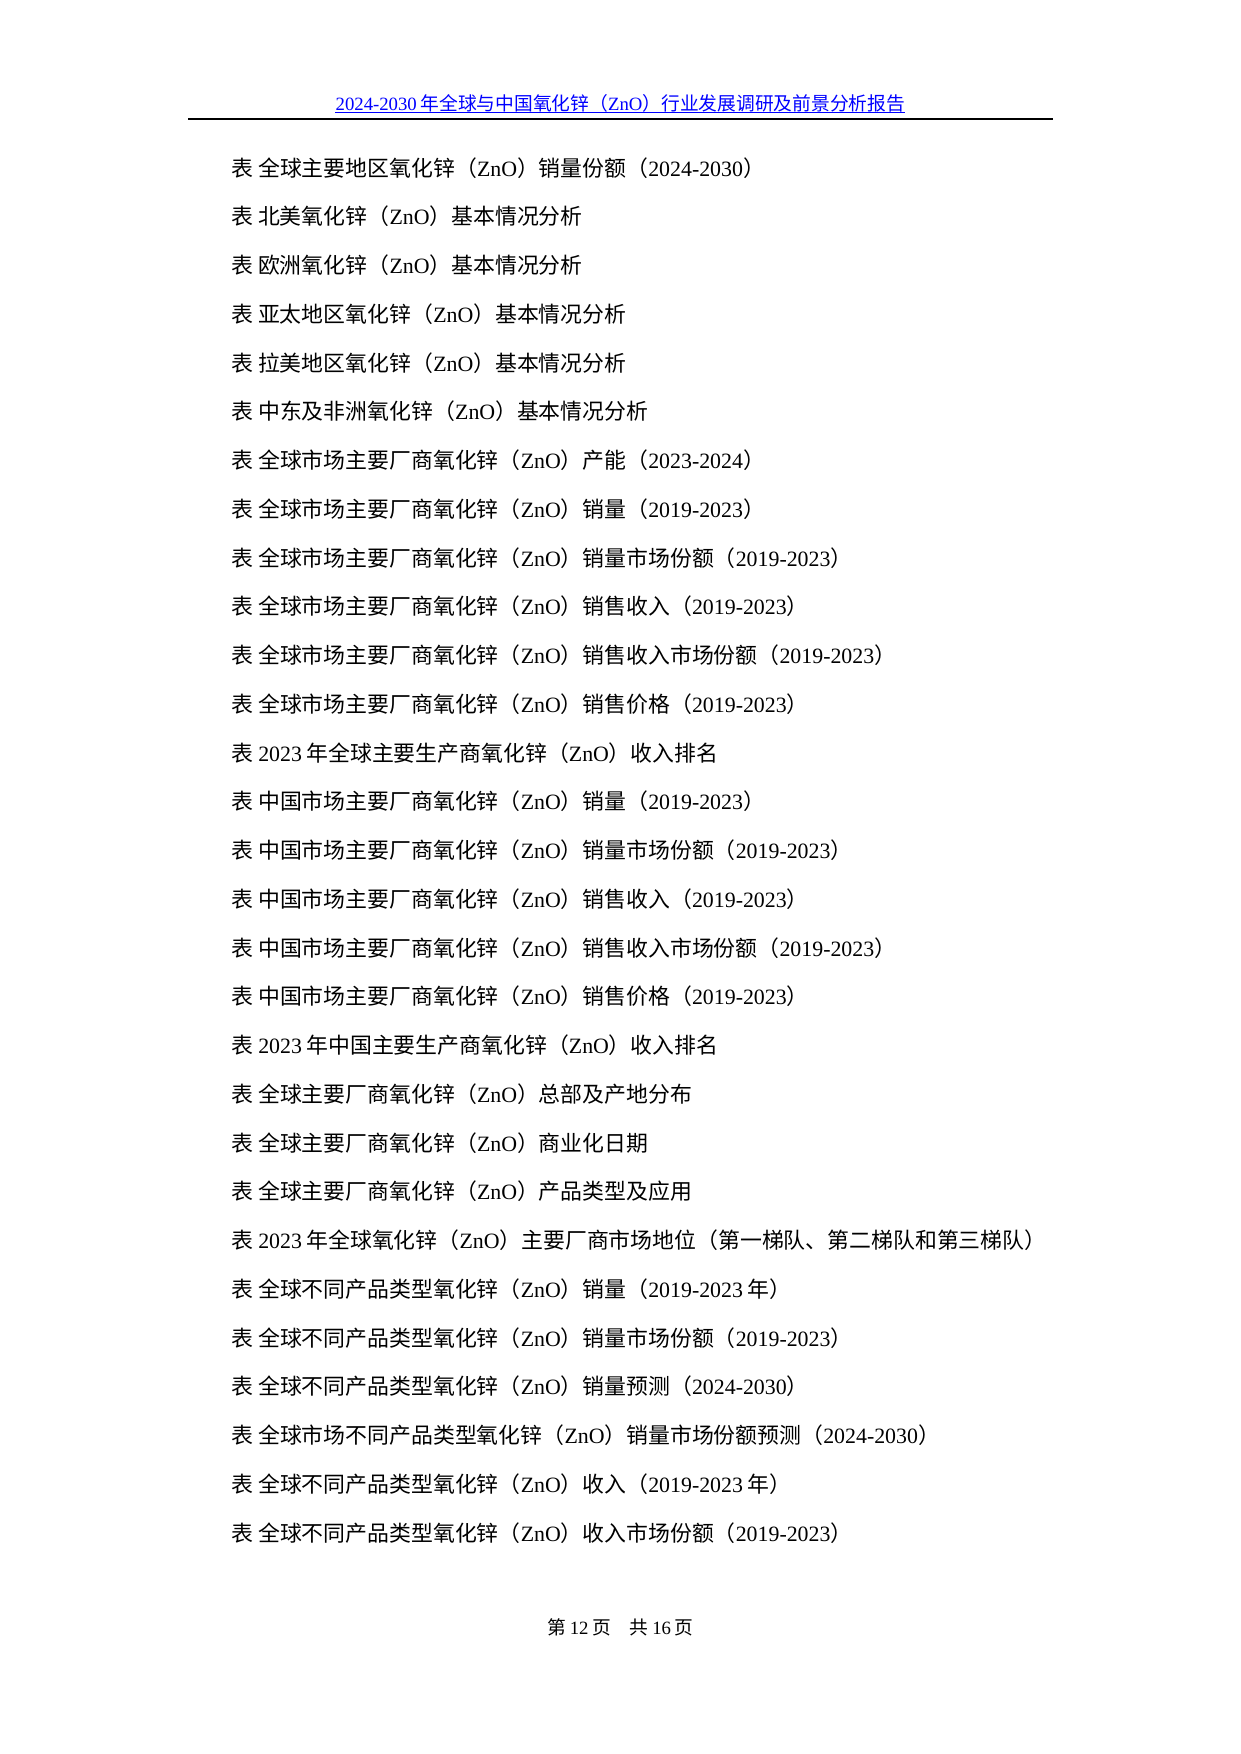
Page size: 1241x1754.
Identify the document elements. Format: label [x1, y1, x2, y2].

text [187, 150, 1053, 1548]
